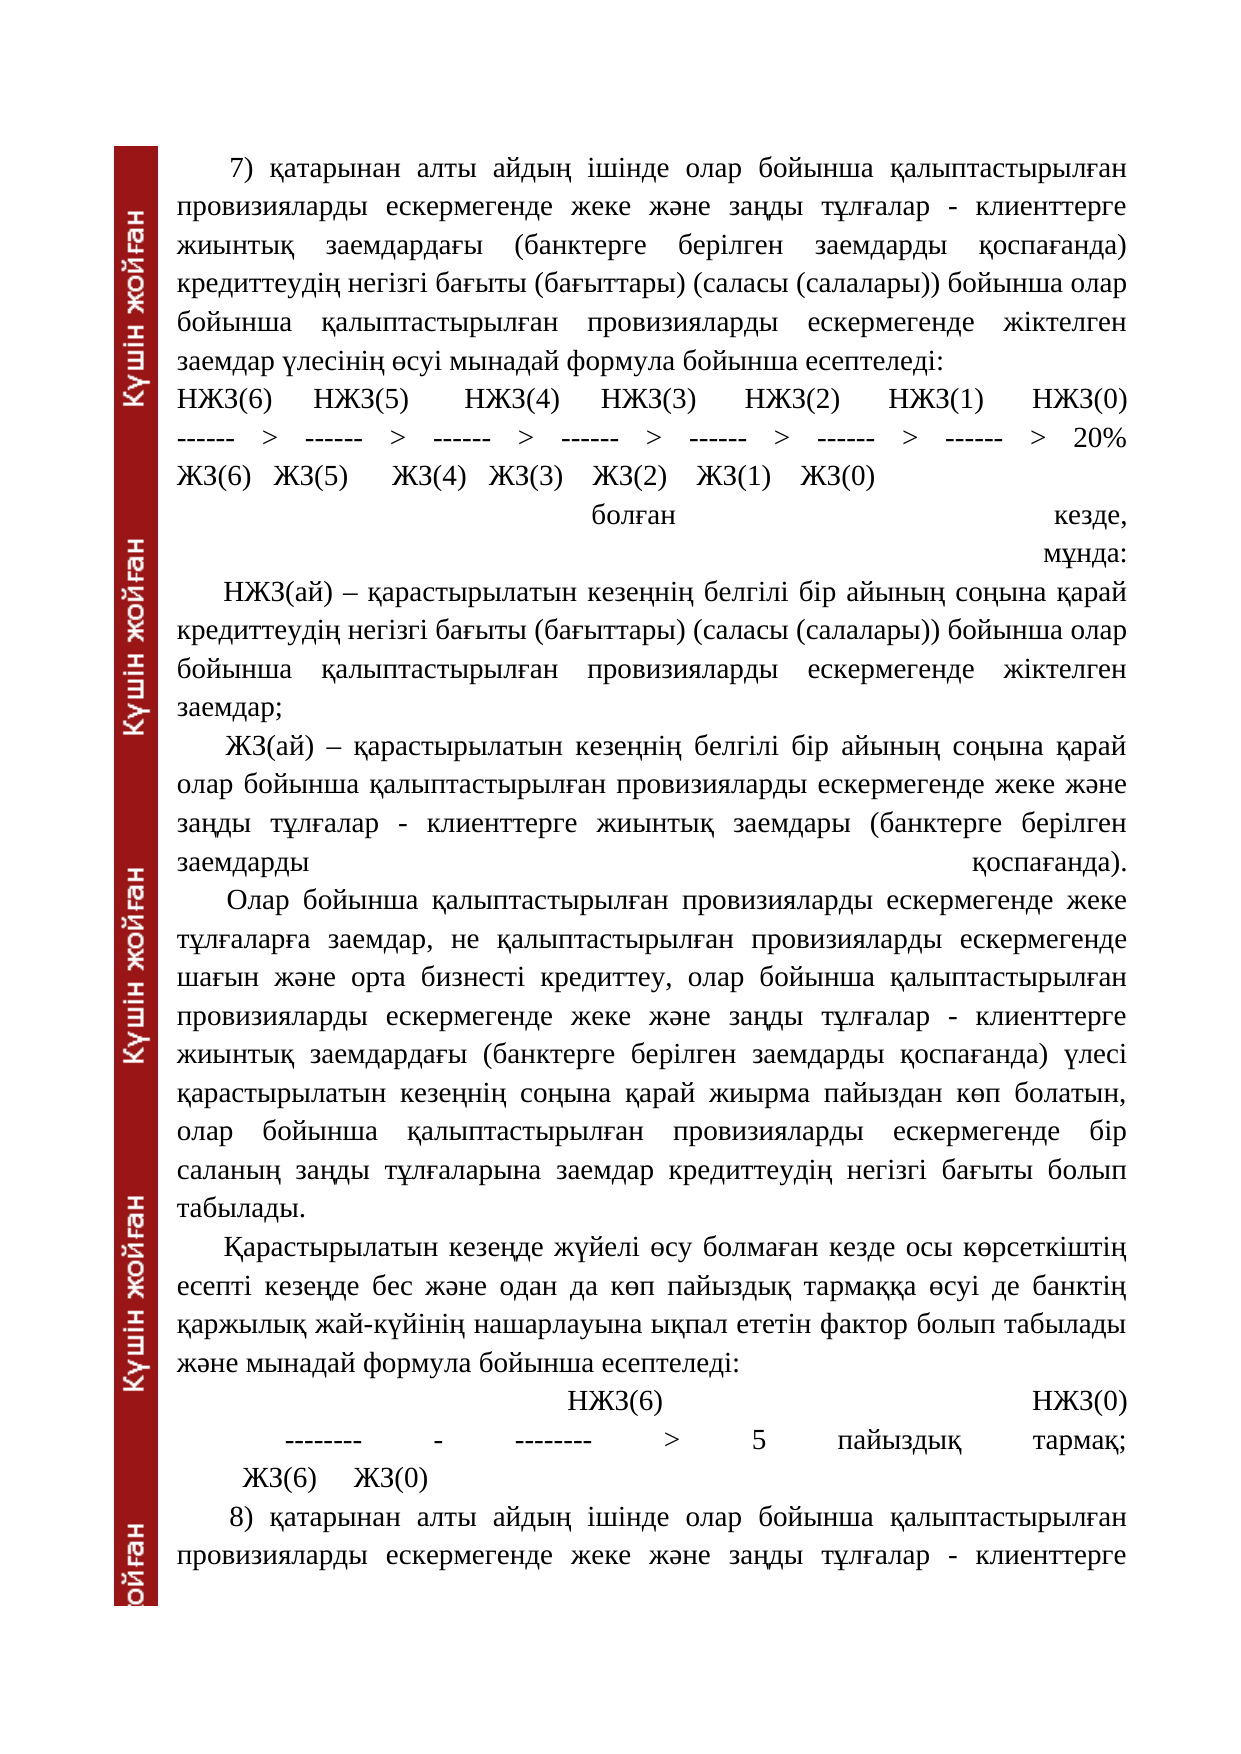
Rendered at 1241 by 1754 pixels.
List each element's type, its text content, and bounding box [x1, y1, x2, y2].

picture [114, 146, 158, 150]
text 7) қатарынан алты айдың ішінде олар бойынша қалыптастырылған провизияларды ескермегенде жеке және заңды тұлғалар - клиенттерге жиынтық заемдардағы (банктерге берілген заемдарды қоспағанда) кредиттеудің негізгі бағыты (бағыттары) (саласы (салалары)) бойынша олар бойынша қалыптастырылған провизияларды ескермегенде жіктелген заемдар үлесінің өсуі мынадай формула бойынша есептеледі: [112, 150, 1128, 376]
text НЖЗ(6) НЖЗ(0) -------- - -------- > 5 пайыздық тармақ; ЖЗ(6) ЖЗ(0) [112, 1383, 1128, 1494]
picture [114, 1494, 158, 1499]
text болған кезде, мұнда: НЖЗ(ай) – қарастырылатын кезеңнің белгілі бір айының соңына қарай кредиттеудің негізгі бағыты (бағыттары) (саласы (салалары)) бойынша олар бойынша қалыптастырылған провизияларды ескермегенде жіктелген заемдар; ЖЗ(ай) – қарастырылатын кезеңнің белгілі бір айының соңына қарай олар бойынша қалыптастырылған провизияларды ескермегенде жеке және заңды тұлғалар - клиенттерге жиынтық заемдары (банктерге берілген заемдарды қоспағанда). Олар бойынша қалыптастырылған провизияларды ескермегенде жеке тұлғаларға заемдар, не қалыптастырылған провизияларды ескермегенде шағын және орта бизнесті кредиттеу, олар бойынша қалыптастырылған провизияларды ескермегенде жеке және заңды тұлғалар - клиенттерге жиынтық заемдардағы (банктерге берілген заемдарды қоспағанда) үлесі қарастырылатын кезеңнің соңына қарай жиырма пайыздан көп болатын, олар бойынша қалыптастырылған провизияларды ескермегенде бір саланың заңды тұлғаларына заемдар кредиттеудің негізгі бағыты болып табылады. Қарастырылатын кезеңде жүйелі өсу болмаған кезде осы көрсеткіштің есепті кезеңде бес және одан да көп пайыздық тармаққа өсуі де банктің қаржылық жай-күйінің нашарлауына ықпал ететін фактор болып табылады және мынадай формула бойынша есептеледі: [112, 497, 1128, 1378]
picture [114, 492, 158, 497]
picture [114, 1571, 158, 1606]
text НЖЗ(6) НЖЗ(5) НЖЗ(4) НЖЗ(3) НЖЗ(2) НЖЗ(1) НЖЗ(0) ------ > ------ > ------ > ------ > ------ > ------ > ------ > 20% ЖЗ(6) ЖЗ(5) ЖЗ(4) ЖЗ(3) ЖЗ(2) ЖЗ(1) ЖЗ(0) [112, 381, 1128, 492]
picture [114, 376, 158, 381]
picture [114, 1378, 158, 1383]
